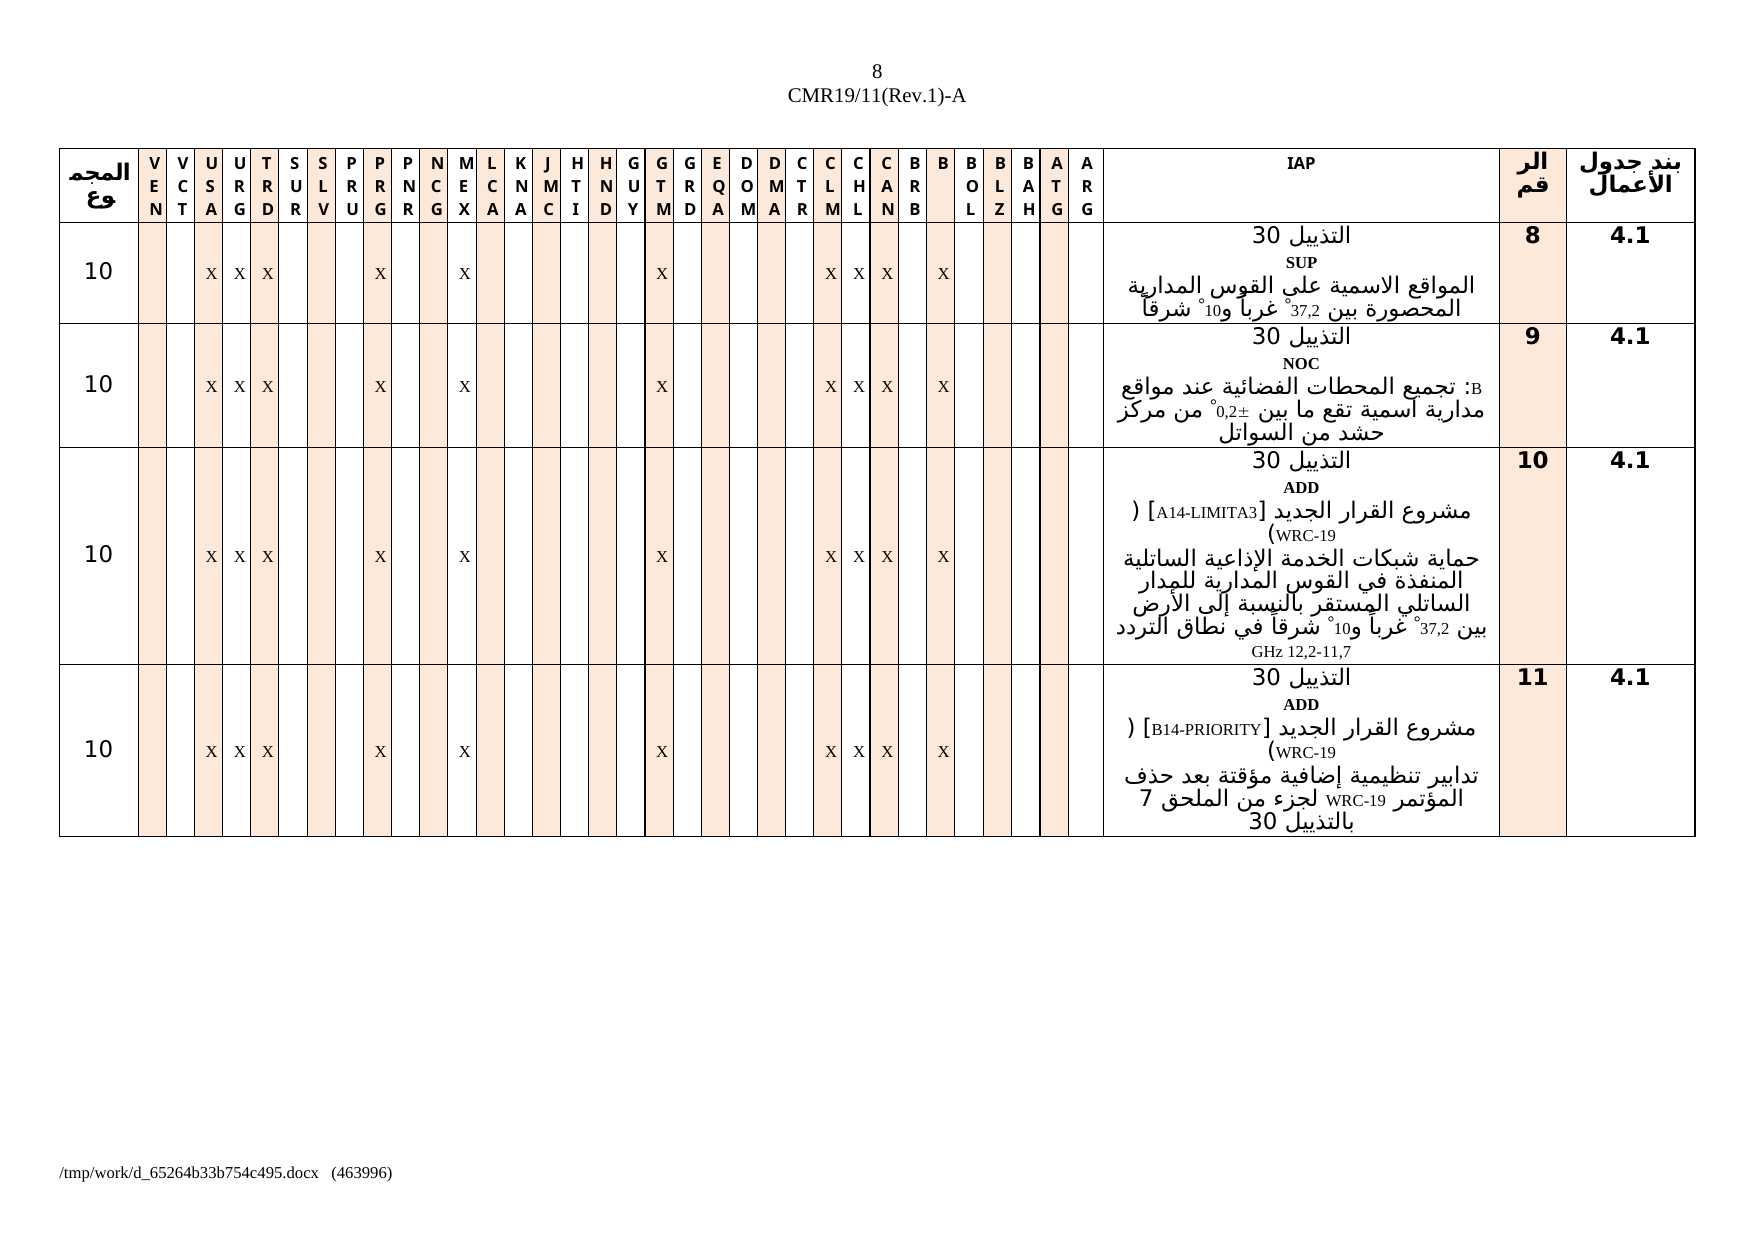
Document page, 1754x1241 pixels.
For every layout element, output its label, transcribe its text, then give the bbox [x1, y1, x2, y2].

table_cell [505, 223, 532, 323]
table_cell X [814, 448, 841, 664]
table_cell [589, 665, 616, 836]
table_cell [899, 665, 926, 836]
table_header URG [223, 149, 250, 222]
table_cell [984, 448, 1011, 664]
table_cell [505, 324, 532, 447]
table_cell X [927, 665, 954, 836]
table_header JMC [533, 149, 560, 222]
table_header ATG [1041, 149, 1068, 222]
table_cell X [195, 448, 222, 664]
table_cell [533, 324, 560, 447]
table_cell [758, 223, 785, 323]
table_cell [589, 448, 616, 664]
table_header PRU [336, 149, 363, 222]
table_cell 10 [60, 665, 138, 836]
table_cell [336, 223, 363, 323]
table_cell [617, 324, 644, 447]
table_cell [786, 665, 813, 836]
table_cell [308, 448, 335, 664]
table_cell التذييل 30 ADD مشروع القرار الجديد [A14-LIMITA3] (WRC-19) حماية شبكات الخدمة الإذاعية الساتلية المنفذة في القوس المدارية للمدار الساتلي المستقر بالنسبة إلى الأرض بين 37,2 غرباً و10 شرقاً في نطاق التردد GHz 12,2-11,7 [1104, 448, 1499, 664]
table_header HTI [561, 149, 588, 222]
table_cell [589, 223, 616, 323]
table_cell [420, 448, 447, 664]
table_cell X [646, 665, 673, 836]
table_cell X [927, 223, 954, 323]
table_header B [927, 149, 954, 222]
table_cell 11 [1500, 665, 1566, 836]
table_header TRD [251, 149, 278, 222]
table_cell [279, 324, 307, 447]
table_cell [786, 448, 813, 664]
table_cell X [223, 665, 250, 836]
table_cell [1041, 324, 1068, 447]
table_cell [477, 324, 504, 447]
table_cell 4.1 [1567, 324, 1694, 447]
table_cell X [195, 665, 222, 836]
table_cell X [646, 448, 673, 664]
table_cell [533, 223, 560, 323]
table_header USA [195, 149, 222, 222]
table_cell [758, 448, 785, 664]
table_header VCT [167, 149, 194, 222]
table_header BOL [955, 149, 983, 222]
table_cell X [871, 448, 898, 664]
table_cell [477, 223, 504, 323]
table_cell [561, 324, 588, 447]
table_cell X [364, 448, 391, 664]
table_header VEN [139, 149, 166, 222]
table_cell [758, 324, 785, 447]
table_cell 9 [1500, 324, 1566, 447]
table_cell [139, 324, 166, 447]
table_cell [1069, 324, 1103, 447]
table_cell التذييل 30 SUP المواقع الاسمية على القوس المدارية المحصورة بين 37,2 غرباً و10 شرقاً [1104, 223, 1499, 323]
table_cell [955, 324, 983, 447]
table_cell X [364, 665, 391, 836]
table_cell [167, 324, 194, 447]
table_cell [420, 665, 447, 836]
table_header BRB [899, 149, 926, 222]
table_header EQA [702, 149, 729, 222]
table_cell [1069, 448, 1103, 664]
table_cell [1041, 665, 1068, 836]
table_cell [617, 665, 644, 836]
table_cell [617, 223, 644, 323]
table_header LCA [477, 149, 504, 222]
table_cell [674, 448, 701, 664]
table_cell X [842, 665, 869, 836]
table_header CHL [842, 149, 869, 222]
table_header BLZ [984, 149, 1011, 222]
table_header DOM [730, 149, 757, 222]
table_header SLV [308, 149, 335, 222]
table_cell [561, 448, 588, 664]
table_cell [167, 223, 194, 323]
table_header SUR [279, 149, 307, 222]
table_header GRD [674, 149, 701, 222]
table_cell [139, 665, 166, 836]
table_cell [984, 324, 1011, 447]
table_cell [167, 448, 194, 664]
table_cell X [927, 324, 954, 447]
table_cell 4.1 [1567, 448, 1694, 664]
table_cell 4.1 [1567, 665, 1694, 836]
table_cell X [927, 448, 954, 664]
table_cell [1012, 223, 1039, 323]
table_cell [984, 665, 1011, 836]
table_header DMA [758, 149, 785, 222]
table_cell X [223, 324, 250, 447]
table_header ARG [1069, 149, 1103, 222]
table_cell [336, 665, 363, 836]
table_cell X [448, 665, 476, 836]
table_header CAN [871, 149, 898, 222]
table_header CTR [786, 149, 813, 222]
table_cell [617, 448, 644, 664]
table_cell [392, 448, 419, 664]
table_header المجموع [60, 149, 138, 222]
table_header PNR [392, 149, 419, 222]
table_header GTM [646, 149, 673, 222]
table_cell [730, 448, 757, 664]
table_cell [674, 223, 701, 323]
table_cell X [646, 324, 673, 447]
table_cell X [814, 324, 841, 447]
table_cell [392, 665, 419, 836]
table_cell [505, 448, 532, 664]
table_cell X [871, 665, 898, 836]
table_header HND [589, 149, 616, 222]
table_cell [702, 223, 729, 323]
table_cell [561, 223, 588, 323]
table_header NCG [420, 149, 447, 222]
table_cell [730, 324, 757, 447]
table_cell [1069, 665, 1103, 836]
table_cell X [646, 223, 673, 323]
table_cell [392, 324, 419, 447]
table_cell 10 [1500, 448, 1566, 664]
table_cell X [223, 448, 250, 664]
table_cell X [842, 223, 869, 323]
table_cell [139, 223, 166, 323]
table_cell [786, 223, 813, 323]
table_cell X [871, 223, 898, 323]
table_cell [308, 324, 335, 447]
table_cell [730, 223, 757, 323]
table_cell X [448, 324, 476, 447]
table_cell [730, 665, 757, 836]
table_cell [674, 324, 701, 447]
table_cell 10 [60, 448, 138, 664]
table_cell [336, 324, 363, 447]
table_cell التذييل 30 NOC B: تجميع المحطات الفضائية عند مواقع مدارية اسمية تقع ما بين 0,2 من مركز حشد من السواتل [1104, 324, 1499, 447]
table_cell [758, 665, 785, 836]
table_cell 10 [60, 324, 138, 447]
table_header الرقم [1500, 149, 1566, 222]
table_cell [533, 448, 560, 664]
table_cell [139, 448, 166, 664]
table_cell [1069, 223, 1103, 323]
table_cell [279, 665, 307, 836]
table_cell [899, 448, 926, 664]
table_cell X [195, 324, 222, 447]
table_cell التذييل 30 ADD مشروع القرار الجديد [B14-PRIORITY] (WRC-19) تدابير تنظيمية إضافية مؤقتة بعد حذف المؤتمر WRC-19 لجزء من الملحق 7 بالتذييل 30 [1104, 665, 1499, 836]
table_cell X [251, 223, 278, 323]
table_cell [899, 324, 926, 447]
table_cell X [842, 324, 869, 447]
table_cell X [251, 448, 278, 664]
table_header BAH [1012, 149, 1039, 222]
table_header CLM [814, 149, 841, 222]
table_cell X [814, 223, 841, 323]
table_cell X [223, 223, 250, 323]
table_header MEX [448, 149, 476, 222]
table_cell [674, 665, 701, 836]
table_header IAP [1104, 149, 1499, 222]
table_cell [420, 324, 447, 447]
table_cell [477, 448, 504, 664]
table_cell [702, 324, 729, 447]
table_cell 4.1 [1567, 223, 1694, 323]
table_cell [533, 665, 560, 836]
table_cell [1041, 448, 1068, 664]
table_cell [505, 665, 532, 836]
table_cell [702, 448, 729, 664]
table_cell [420, 223, 447, 323]
table_header PRG [364, 149, 391, 222]
table_cell X [364, 223, 391, 323]
table_cell [702, 665, 729, 836]
table_cell X [364, 324, 391, 447]
table_cell X [251, 665, 278, 836]
table_cell [1041, 223, 1068, 323]
table_cell X [448, 448, 476, 664]
table_cell [392, 223, 419, 323]
table_cell [589, 324, 616, 447]
table_cell [561, 665, 588, 836]
table_cell [308, 665, 335, 836]
table_cell [279, 448, 307, 664]
table_cell [899, 223, 926, 323]
table_cell X [251, 324, 278, 447]
table_cell X [871, 324, 898, 447]
table_cell [955, 665, 983, 836]
table_cell [984, 223, 1011, 323]
table_cell [1012, 665, 1039, 836]
table_cell [786, 324, 813, 447]
table_cell [955, 223, 983, 323]
table_cell [336, 448, 363, 664]
table_cell X [814, 665, 841, 836]
table_header بند جدول الأعمال [1567, 149, 1694, 222]
table_cell X [842, 448, 869, 664]
table_cell [1012, 448, 1039, 664]
table_cell [167, 665, 194, 836]
table_cell [477, 665, 504, 836]
table_cell 10 [60, 223, 138, 323]
table_header GUY [617, 149, 644, 222]
table_cell [279, 223, 307, 323]
table_cell X [448, 223, 476, 323]
table_cell [308, 223, 335, 323]
table_cell 8 [1500, 223, 1566, 323]
table_cell [955, 448, 983, 664]
table_cell X [195, 223, 222, 323]
table_cell [1012, 324, 1039, 447]
table_header KNA [505, 149, 532, 222]
